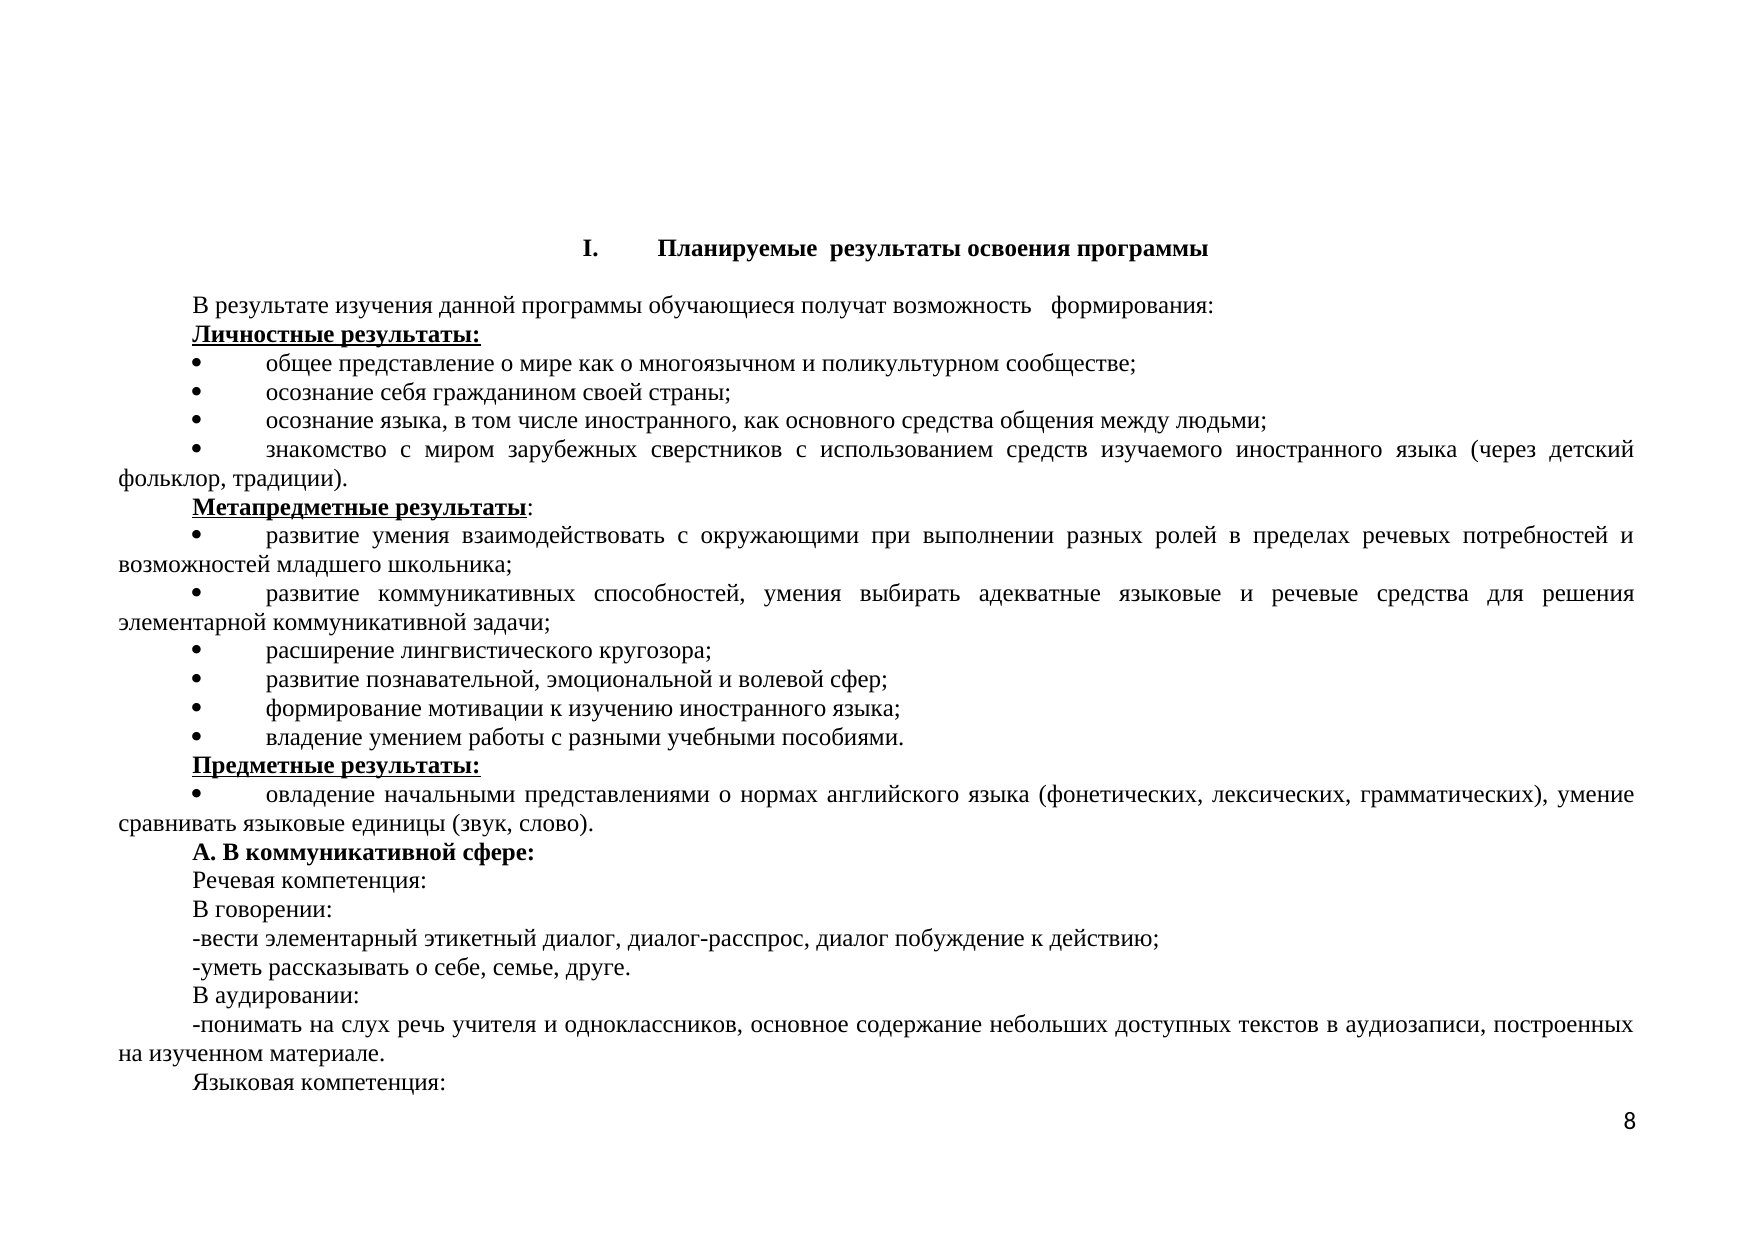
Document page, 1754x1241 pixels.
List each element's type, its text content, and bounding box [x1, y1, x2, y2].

text -уметь рассказывать о себе, семье, друге. [118, 952, 1636, 981]
text Речевая компетенция: [118, 866, 1636, 894]
list расширение лингвистического кругозора; [118, 636, 1636, 664]
text А. В коммуникативной сфере: [118, 837, 1636, 866]
text В аудировании: [118, 981, 1636, 1009]
list осознание себя гражданином своей страны; [118, 377, 1636, 406]
text Личностные результаты: [118, 319, 1636, 348]
text Метапредметные результаты: [118, 492, 1636, 521]
list осознание языка, в том числе иностранного, как основного средства общения между людьми; [118, 406, 1636, 434]
text В говорении: [118, 894, 1636, 923]
list Планируемые результаты освоения программы [156, 233, 1636, 262]
list развитие познавательной, эмоциональной и волевой сфер; [118, 664, 1636, 693]
list развитие коммуникативных способностей, умения выбирать адекватные языковые и речевые средства для решения элементарной коммуникативной задачи; [118, 578, 1636, 636]
list владение умением работы с разными учебными пособиями. [118, 722, 1636, 751]
text В результате изучения данной программы обучающиеся получат возможность формирования: [118, 291, 1636, 319]
list общее представление о мире как о многоязычном и поликультурном сообществе; [118, 348, 1636, 377]
list развитие умения взаимодействовать с окружающими при выполнении разных ролей в пределах речевых потребностей и возможностей младшего школьника; [118, 521, 1636, 578]
list формирование мотивации к изучению иностранного языка; [118, 693, 1636, 722]
text -понимать на слух речь учителя и одноклассников, основное содержание небольших доступных текстов в аудиозаписи, построенных на изученном материале. [118, 1009, 1636, 1067]
text Предметные результаты: [118, 751, 1636, 779]
text -вести элементарный этикетный диалог, диалог-расспрос, диалог побуждение к действию; [118, 923, 1636, 952]
text Языковая компетенция: [118, 1067, 1636, 1096]
list знакомство с миром зарубежных сверстников с использованием средств изучаемого иностранного языка (через детский фольклор, традиции). [118, 434, 1636, 492]
list овладение начальными представлениями о нормах английского языка (фонетических, лексических, грамматических), умение сравнивать языковые единицы (звук, слово). [118, 779, 1636, 837]
